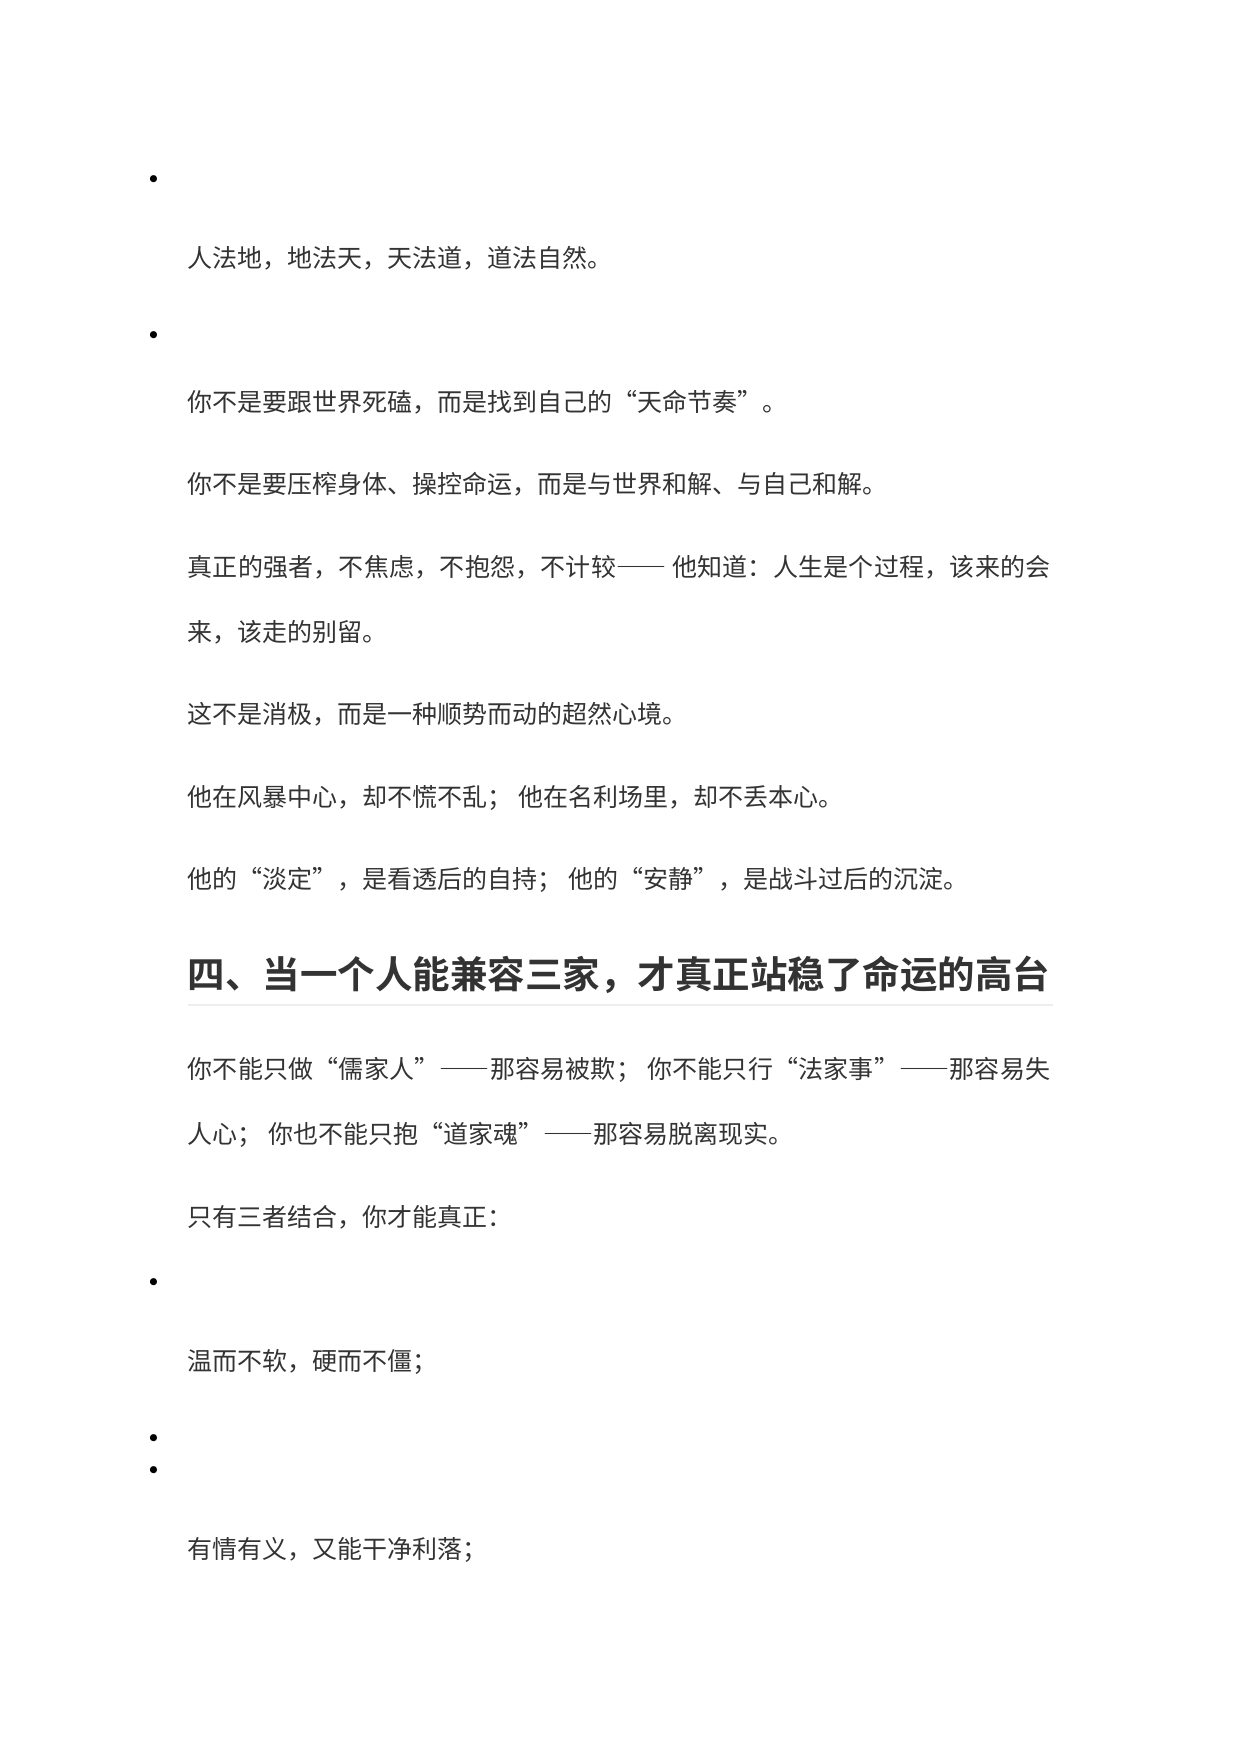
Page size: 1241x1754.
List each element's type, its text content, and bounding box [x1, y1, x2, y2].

text 这不是消极，而是一种顺势而动的超然心境。 [187, 680, 1053, 745]
text 温而不软，硬而不僵； [187, 1327, 1053, 1392]
text 有情有义，又能干净利落； [187, 1515, 1053, 1580]
text 只有三者结合，你才能真正： [187, 1183, 1053, 1248]
text 他的“淡定”，是看透后的自持； 他的“安静”，是战斗过后的沉淀。 [187, 845, 1053, 910]
text 你不是要压榨身体、操控命运，而是与世界和解、与自己和解。 [187, 450, 1053, 515]
text 你不是要跟世界死磕，而是找到自己的“天命节奏”。 [187, 368, 1053, 433]
text 他在风暴中心，却不慌不乱； 他在名利场里，却不丢本心。 [187, 763, 1053, 828]
subtitle 四、当一个人能兼容三家，才真正站稳了命运的高台 [187, 939, 1053, 1006]
text 人法地，地法天，天法道，道法自然。 [187, 224, 1053, 289]
text 你不能只做“儒家人”——那容易被欺； 你不能只行“法家事”——那容易失人心； 你也不能只抱“道家魂”——那容易脱离现实。 [187, 1035, 1053, 1165]
text 真正的强者，不焦虑，不抱怨，不计较—— 他知道：人生是个过程，该来的会来，该走的别留。 [187, 533, 1053, 663]
